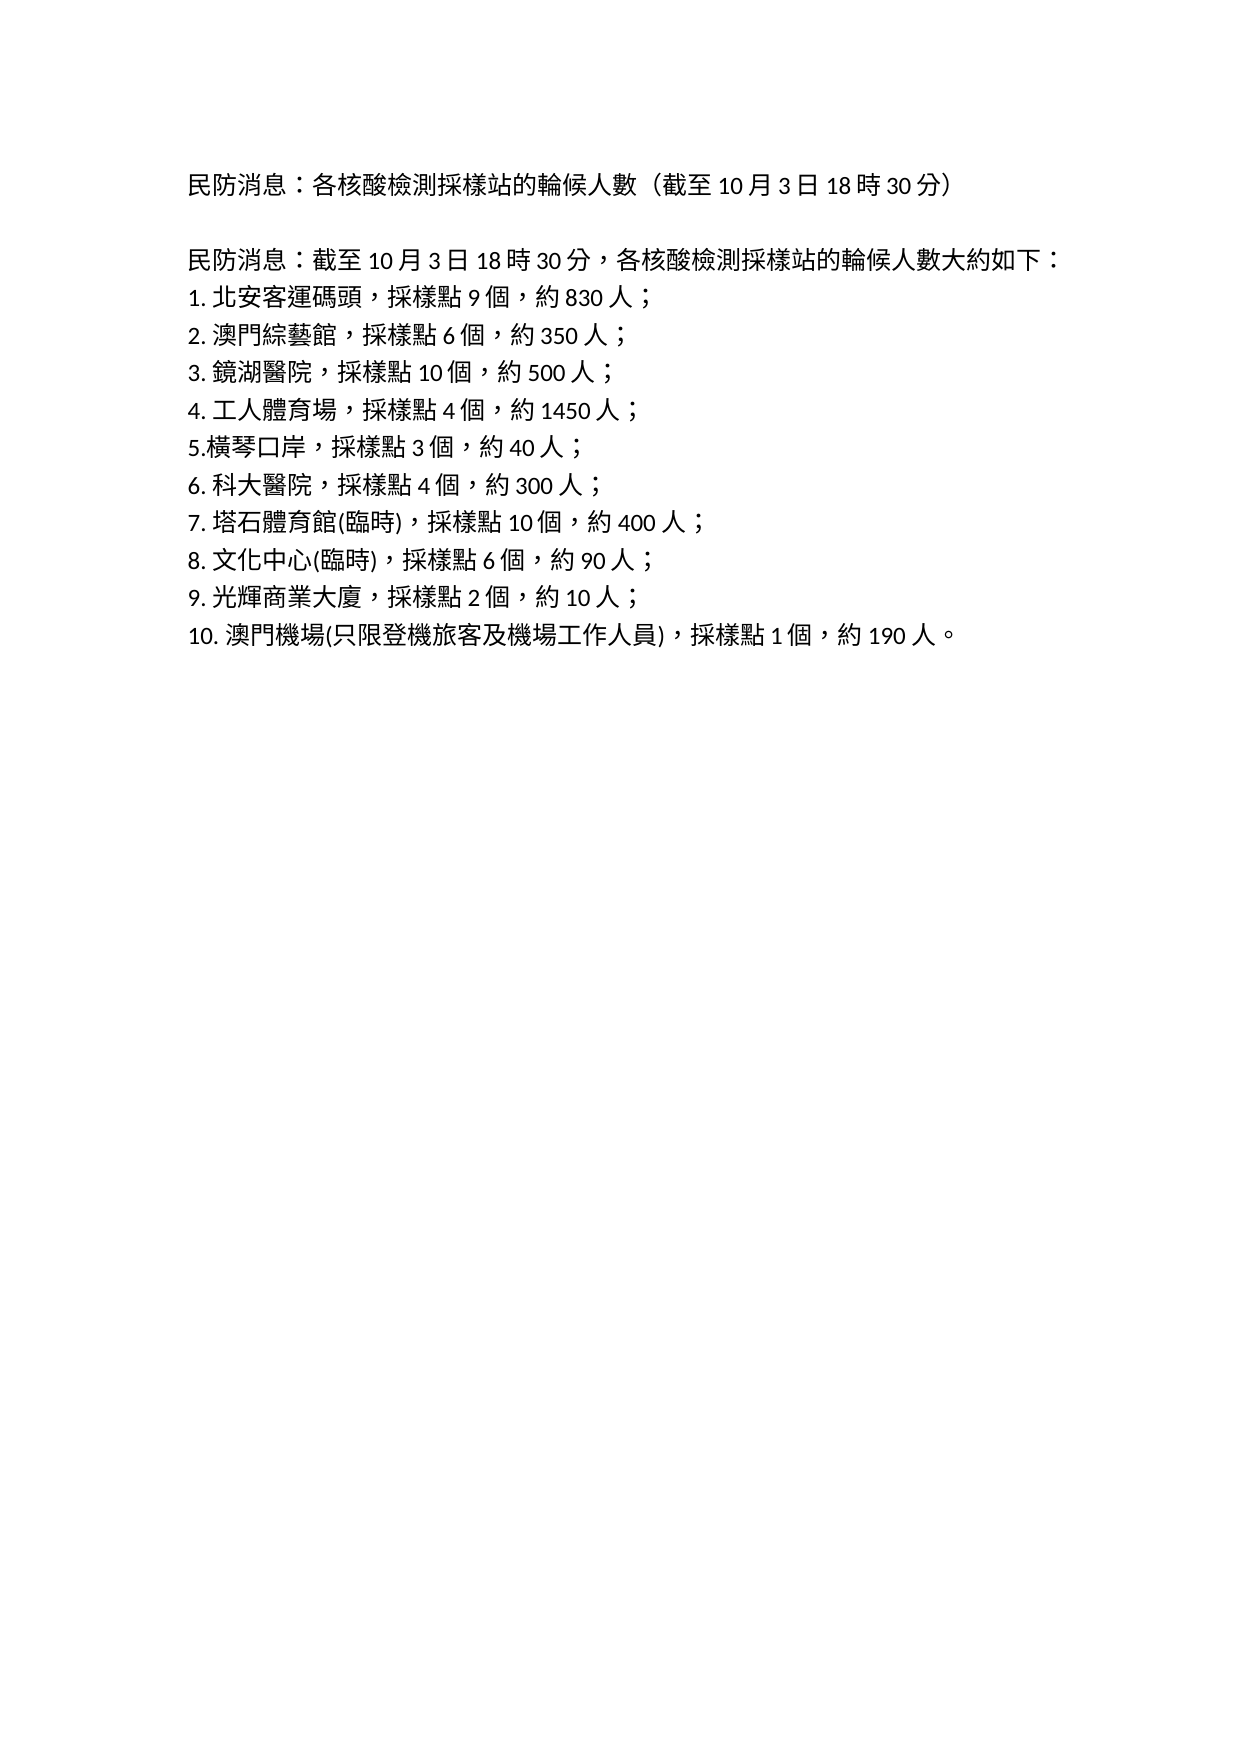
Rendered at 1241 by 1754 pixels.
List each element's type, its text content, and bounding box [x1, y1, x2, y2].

text 民防消息：截至10月3日18時30分，各核酸檢測採樣站的輪候人數大約如下： 1. 北安客運碼頭，採樣點9個，約830人； 2. 澳門綜藝館，採樣點6個，約350人； 3. 鏡湖醫院，採樣點10個，約500人； 4. 工人體育場，採樣點4個，約1450人； 5.橫琴口岸，採樣點3個，約40人； 6. 科大醫院，採樣點4個，約300人； 7. 塔石體育館(臨時)，採樣點10個，約400人； 8. 文化中心(臨時)，採樣點6個，約90人； 9. 光輝商業大廈，採樣點2個，約10人； 10. 澳門機場(只限登機旅客及機場工作人員)，採樣點1個，約190人。 [187, 239, 1053, 652]
text 民防消息：各核酸檢測採樣站的輪候人數（截至10月3日18時30分） [187, 164, 1053, 202]
